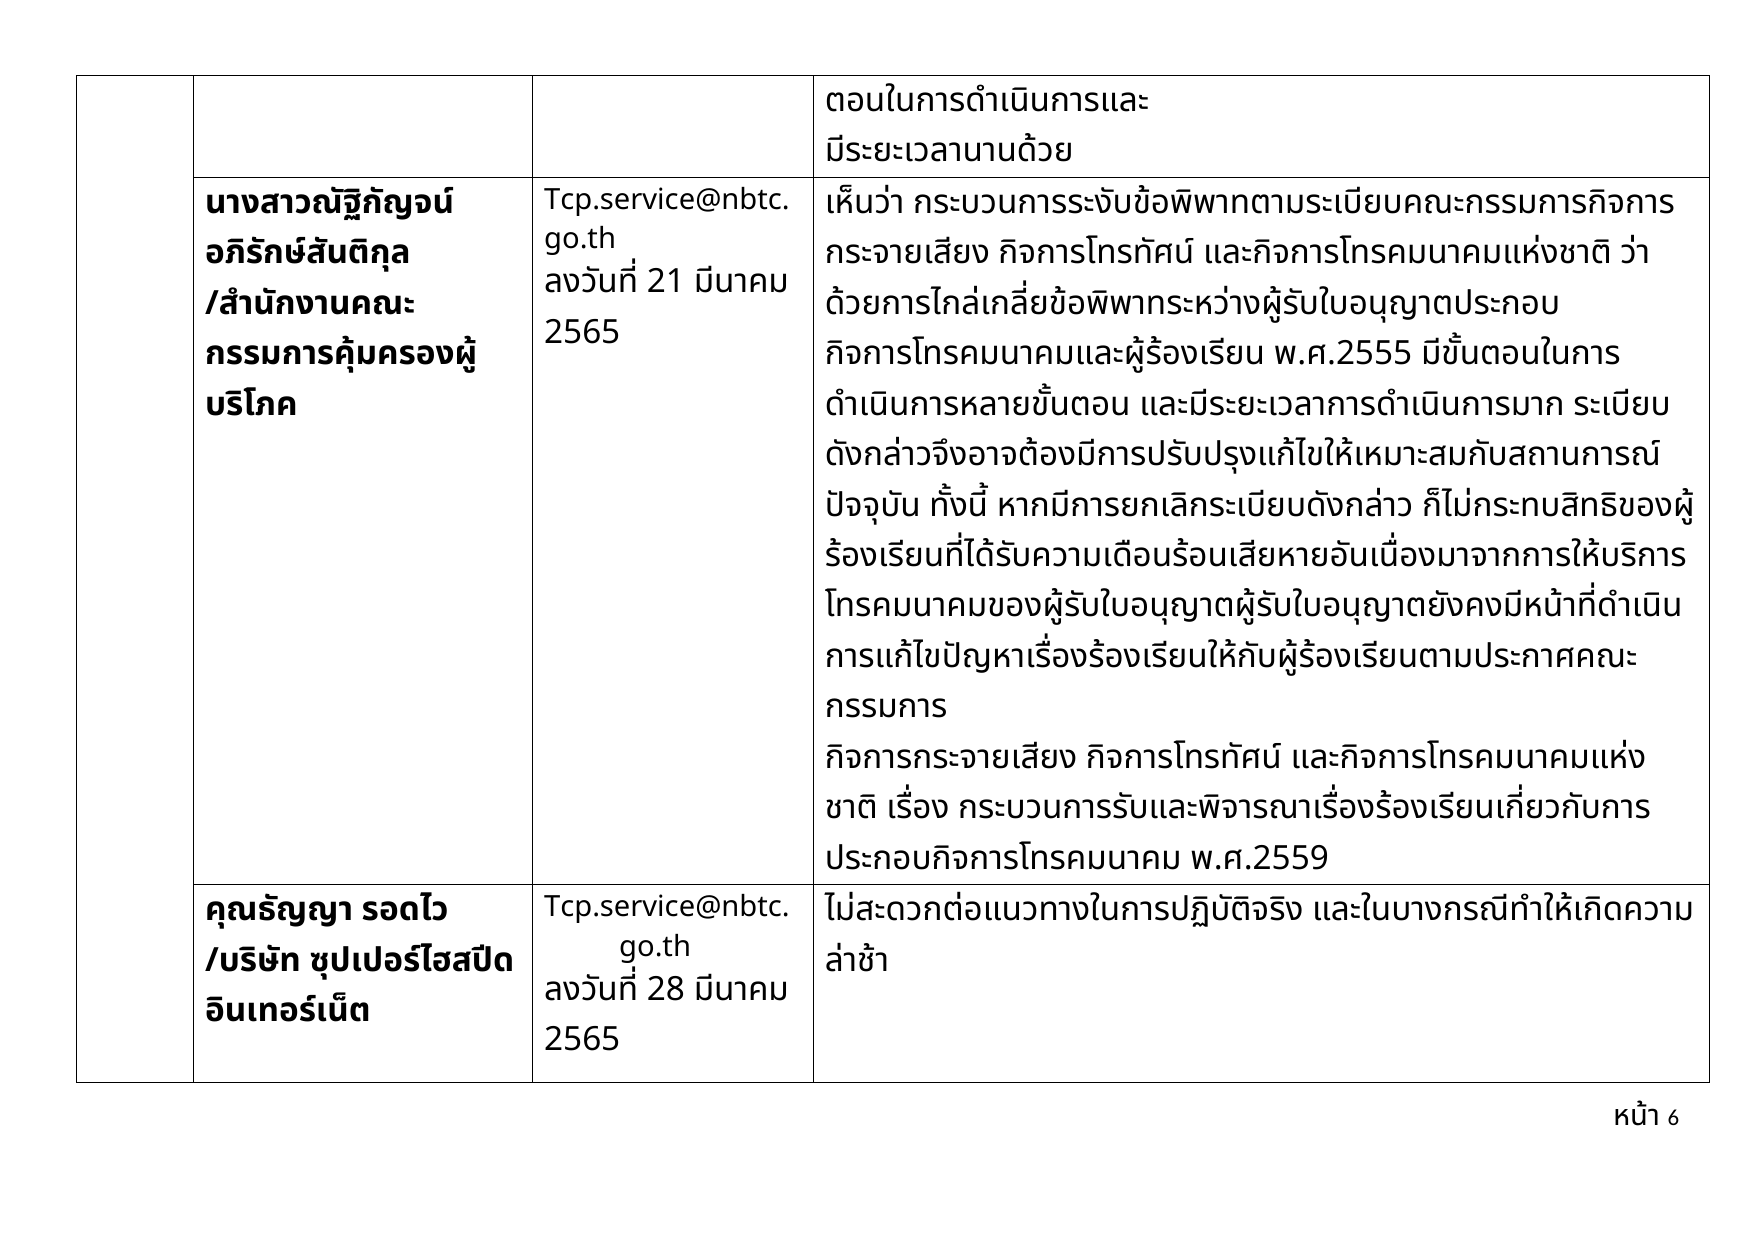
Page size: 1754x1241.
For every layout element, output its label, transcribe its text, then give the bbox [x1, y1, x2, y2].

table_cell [533, 76, 813, 177]
table_cell Tcp.service@nbtc.go.th ลงวันที่ 21 มีนาคม 2565 [533, 178, 813, 884]
table_cell เห็นว่า กระบวนการระงับข้อพิพาทตามระเบียบคณะกรรมการกิจการกระจายเสียง กิจการโทรทัศน์ และกิจการโทรคมนาคมแห่งชาติ ว่าด้วยการไกล่เกลี่ยข้อพิพาทระหว่างผู้รับใบอนุญาตประกอบ กิจการโทรคมนาคมและผู้ร้องเรียน พ.ศ.2555 มีขั้นตอนในการดำเนินการหลายขั้นตอน และมีระยะเวลาการดำเนินการมาก ระเบียบดังกล่าวจึงอาจต้องมีการปรับปรุงแก้ไขให้เหมาะสมกับสถานการณ์ปัจจุบัน ทั้งนี้ หากมีการยกเลิกระเบียบดังกล่าว ก็ไม่กระทบสิทธิของผู้ร้องเรียนที่ได้รับความเดือนร้อนเสียหายอันเนื่องมาจากการให้บริการโทรคมนาคมของผู้รับใบอนุญาตผู้รับใบอนุญาตยังคงมีหน้าที่ดำเนินการแก้ไขปัญหาเรื่องร้องเรียนให้กับผู้ร้องเรียนตามประกาศคณะกรรมการ กิจการกระจายเสียง กิจการโทรทัศน์ และกิจการโทรคมนาคมแห่งชาติ เรื่อง กระบวนการรับและพิจารณาเรื่องร้องเรียนเกี่ยวกับการประกอบกิจการโทรคมนาคม พ.ศ.2559 [814, 178, 1709, 884]
table_cell Tcp.service@nbtc.go.th ลงวันที่ 28 มีนาคม 2565 [533, 885, 813, 1082]
table_cell นางสาวณัฐิกัญจน์ อภิรักษ์สันติกุล /สำนักงานคณะกรรมการคุ้มครองผู้บริโภค [194, 178, 532, 884]
table_cell ไม่สะดวกต่อแนวทางในการปฏิบัติจริง และในบางกรณีทำให้เกิดความล่าช้า [814, 885, 1709, 1082]
table_cell คุณธัญญา รอดไว /บริษัท ซุปเปอร์ไฮสปีดอินเทอร์เน็ต [194, 885, 532, 1082]
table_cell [194, 76, 532, 177]
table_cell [814, 76, 1709, 177]
